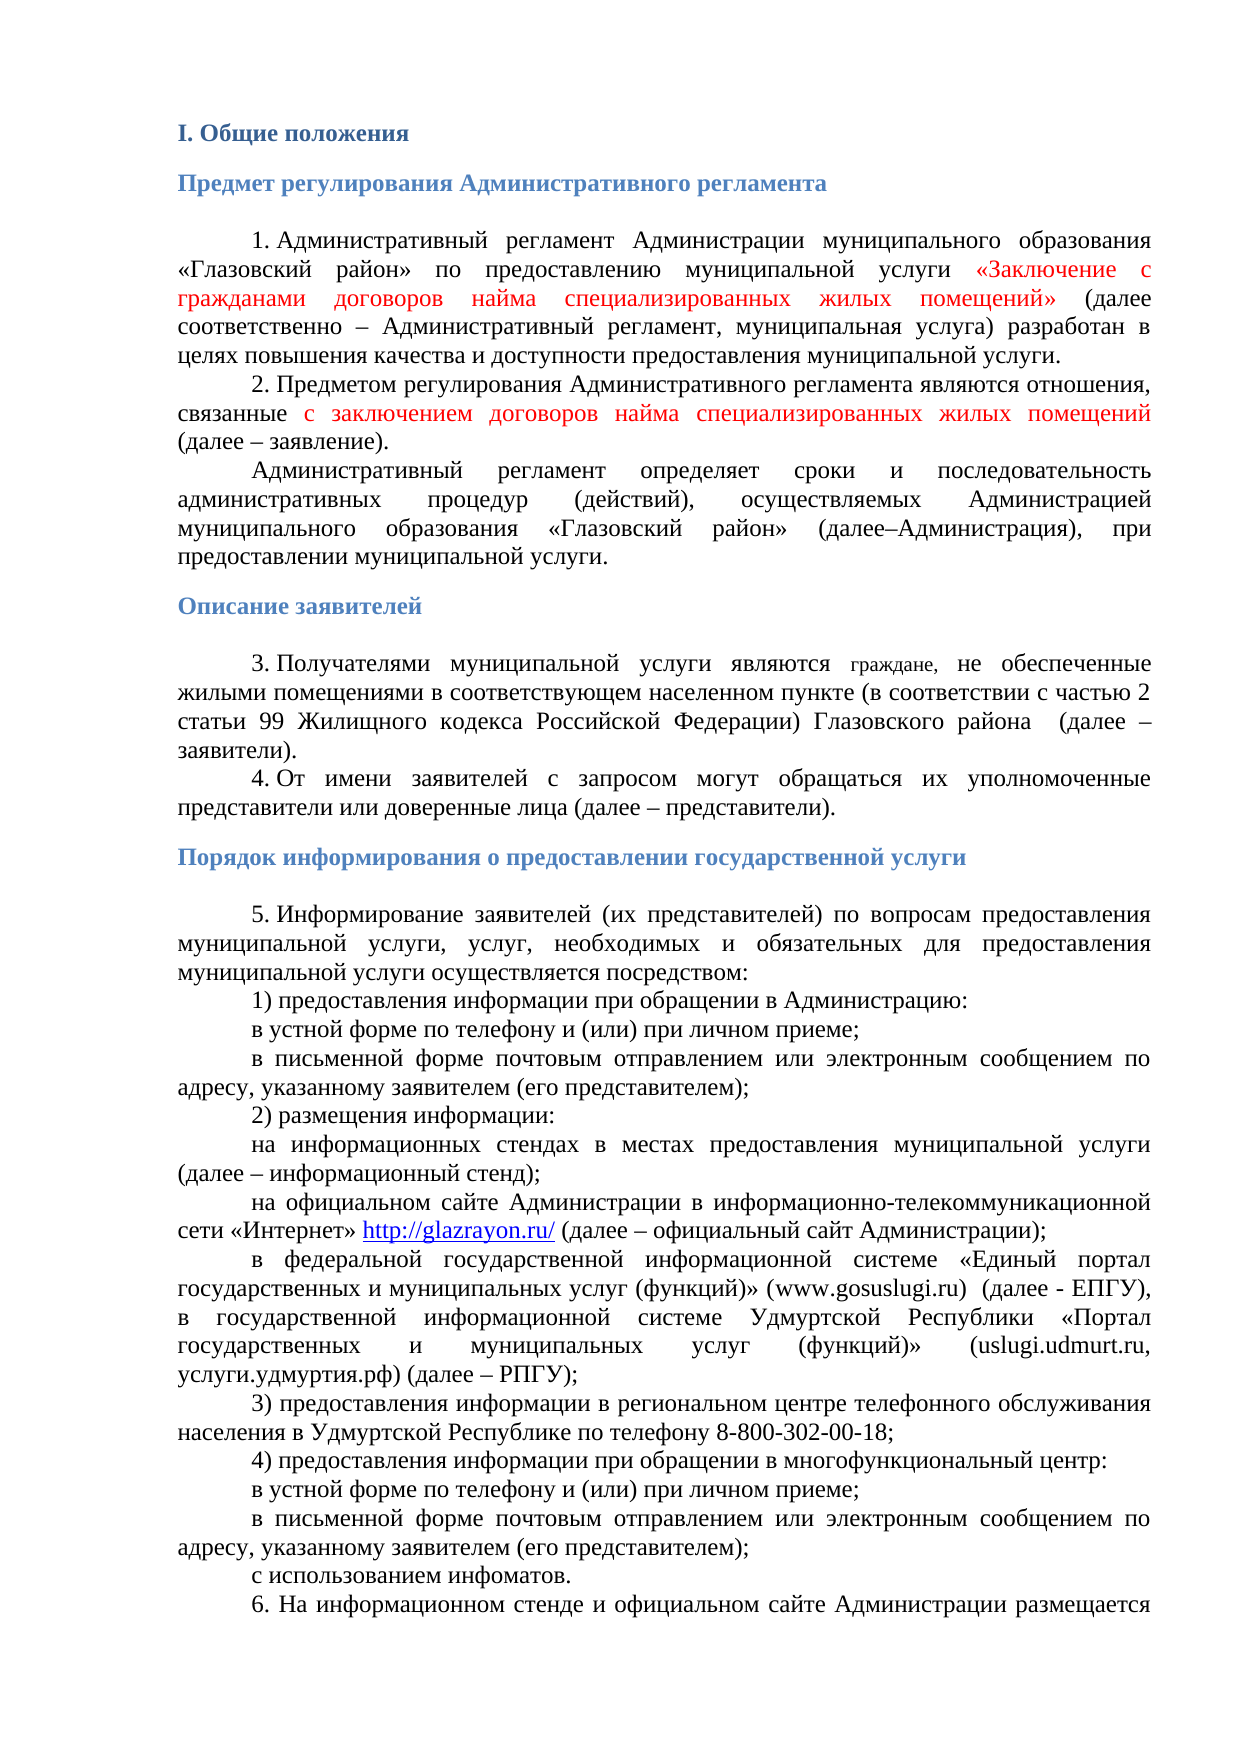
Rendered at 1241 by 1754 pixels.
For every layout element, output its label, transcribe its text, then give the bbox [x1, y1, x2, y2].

text в устной форме по телефону и (или) при личном приеме; [177, 1014, 1152, 1043]
text на информационных стендах в местах предоставления муниципальной услуги (далее – информационный стенд); [177, 1129, 1152, 1187]
subtitle Порядок информирования о предоставлении государственной услуги [177, 842, 1152, 871]
text 5. Информирование заявителей (их представителей) по вопросам предоставления муниципальной услуги, услуг, необходимых и обязательных для предоставления муниципальной услуги осуществляется посредством: [177, 899, 1152, 986]
text в федеральной государственной информационной системе «Единый портал государственных и муниципальных услуг (функций)» (www.gosuslugi.ru) (далее - ЕПГУ), в государственной информационной системе Удмуртской Республики «Портал государственных и муниципальных услуг (функций)» (uslugi.udmurt.ru, услуги.удмуртия.рф) (далее – РПГУ); [177, 1244, 1152, 1388]
text Административный регламент определяет сроки и последовательность административных процедур (действий), осуществляемых Администрацией муниципального образования «Глазовский район» (далее–Администрация), при предоставлении муниципальной услуги. [177, 455, 1152, 570]
text с использованием инфоматов. [177, 1561, 1152, 1589]
text на официальном сайте Администрации в информационно-телекоммуникационной сети «Интернет» http://glazrayon.ru/ (далее – официальный сайт Администрации); [177, 1187, 1152, 1244]
subtitle I. Общие положения [177, 118, 1152, 147]
text в устной форме по телефону и (или) при личном приеме; [177, 1474, 1152, 1503]
text 4) предоставления информации при обращении в многофункциональный центр: [177, 1446, 1152, 1474]
text 2. Предметом регулирования Административного регламента являются отношения, связанные с заключением договоров найма специализированных жилых помещений (далее – заявление). [177, 369, 1152, 455]
subtitle Предмет регулирования Административного регламента [177, 168, 1152, 196]
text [177, 1589, 1152, 1618]
text 2) размещения информации: [177, 1101, 1152, 1129]
text 4. От имени заявителей с запросом могут обращаться их уполномоченные представители или доверенные лица (далее – представители). [177, 763, 1152, 821]
text в письменной форме почтовым отправлением или электронным сообщением по адресу, указанному заявителем (его представителем); [177, 1503, 1152, 1561]
text 1) предоставления информации при обращении в Администрацию: [177, 986, 1152, 1014]
text в письменной форме почтовым отправлением или электронным сообщением по адресу, указанному заявителем (его представителем); [177, 1043, 1152, 1101]
subtitle Описание заявителей [177, 591, 1152, 620]
text 3. Получателями муниципальной услуги являются граждане, не обеспеченные жилыми помещениями в соответствующем населенном пункте (в соответствии с частью 2 статьи 99 Жилищного кодекса Российской Федерации) Глазовского района (далее – заявители). [177, 648, 1152, 763]
text 1. Административный регламент Администрации муниципального образования «Глазовский район» по предоставлению муниципальной услуги «Заключение с гражданами договоров найма специализированных жилых помещений» (далее соответственно – Административный регламент, муниципальная услуга) разработан в целях повышения качества и доступности предоставления муниципальной услуги. [177, 225, 1152, 369]
text 3) предоставления информации в региональном центре телефонного обслуживания населения в Удмуртской Республике по телефону 8-800-302-00-18; [177, 1388, 1152, 1446]
